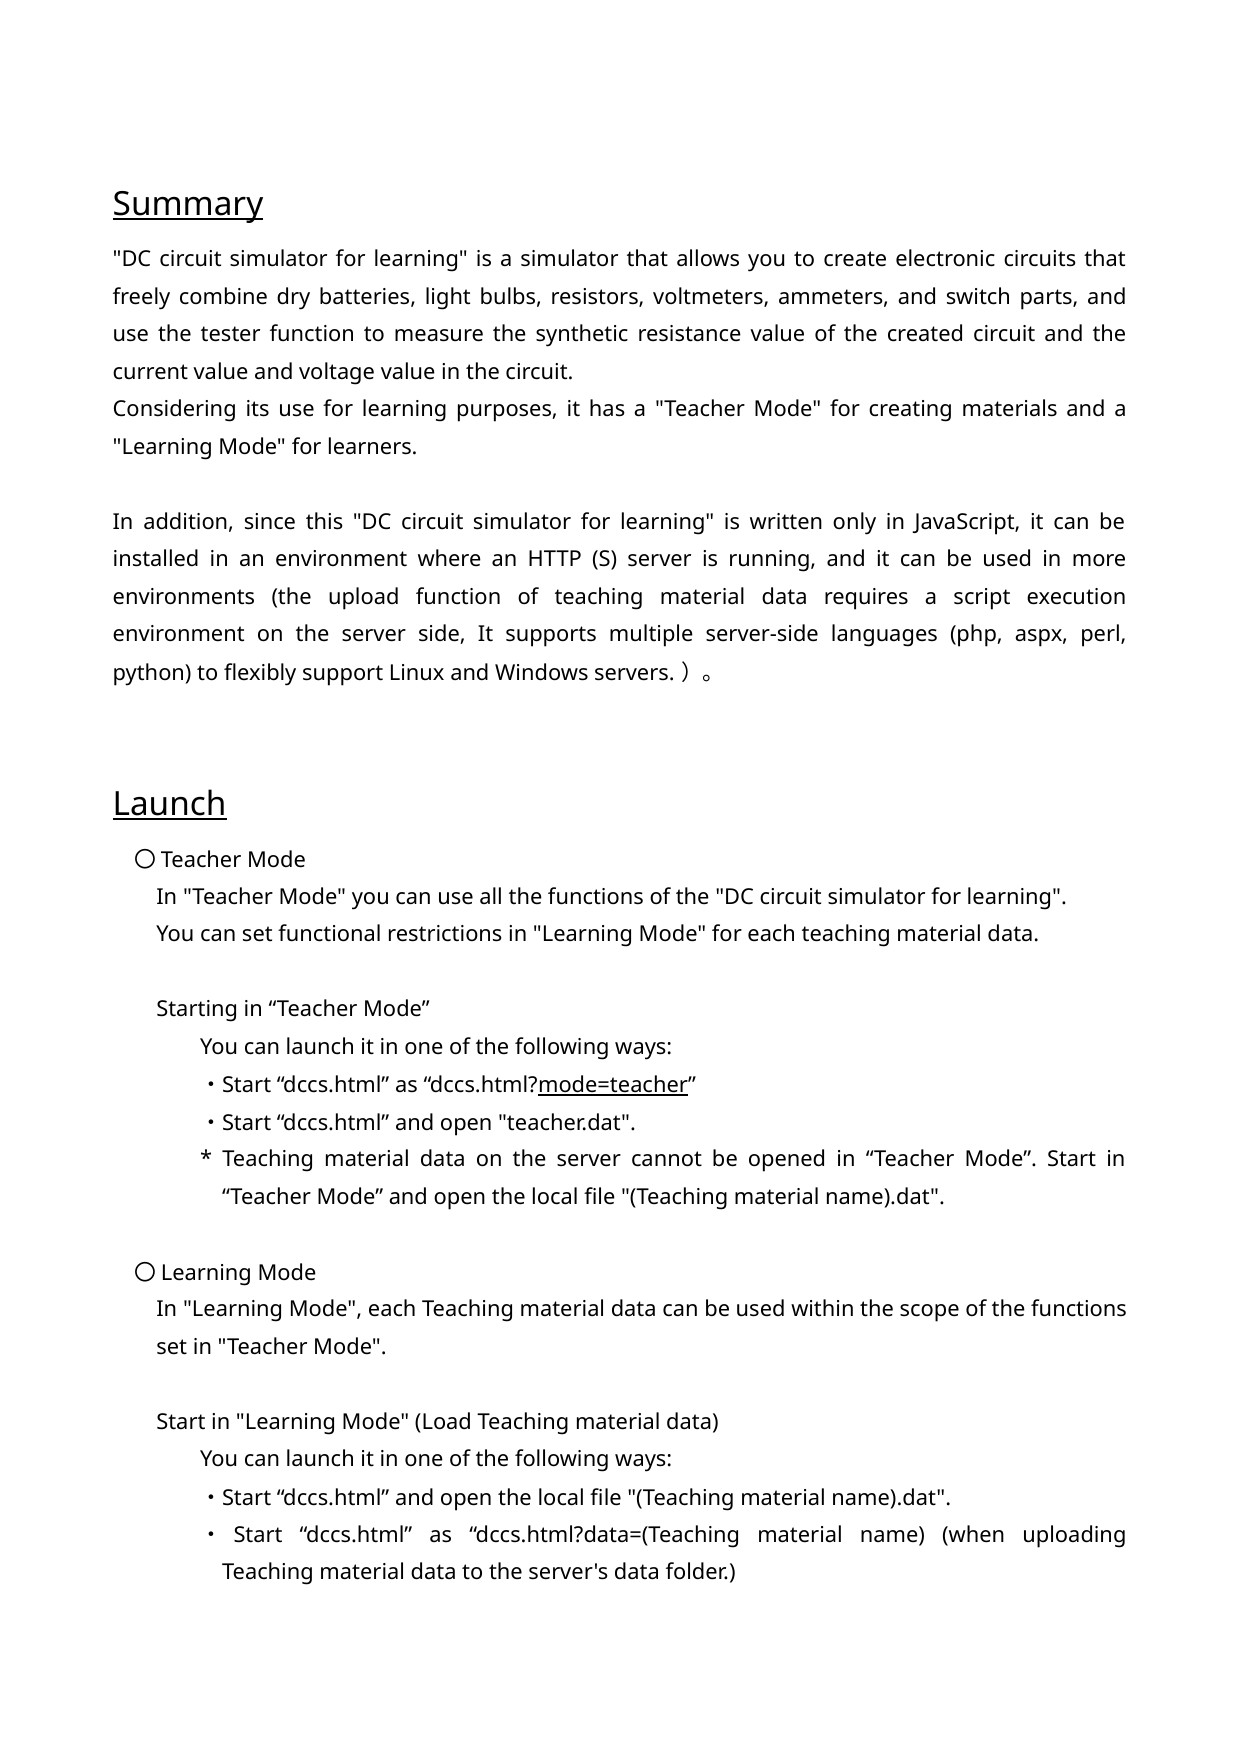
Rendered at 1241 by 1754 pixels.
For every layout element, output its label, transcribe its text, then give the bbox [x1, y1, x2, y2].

text ・Start “dccs.html” and open the local file "(Teaching material name).dat". [200, 1477, 1128, 1514]
text Summary [112, 164, 1128, 239]
text "DC circuit simulator for learning" is a simulator that allows you to create electronic circuits that freely combine dry batteries, light bulbs, resistors, voltmeters, ammeters, and switch parts, and use the tester function to measure the synthetic resistance value of the created circuit and the current value and voltage value in the circuit. [112, 239, 1128, 389]
text 〇Learning Mode [134, 1252, 1128, 1289]
text You can launch it in one of the following ways: [200, 1439, 1128, 1477]
text In addition, since this "DC circuit simulator for learning" is written only in JavaScript, it can be installed in an environment where an HTTP (S) server is running, and it can be used in more environments (the upload function of teaching material data requires a script execution environment on the server side, It supports multiple server-side languages (php, aspx, perl, python) to flexibly support Linux and Windows servers. ）。 [112, 502, 1128, 689]
text ・Start “dccs.html” as “dccs.html?mode=teacher” [200, 1064, 1128, 1102]
text ・Start “dccs.html” and open "teacher.dat". [200, 1102, 1128, 1139]
text Launch [112, 764, 1128, 839]
text In "Teacher Mode" you can use all the functions of the "DC circuit simulator for learning". [156, 877, 1128, 914]
text In "Learning Mode", each Teaching material data can be used within the scope of the functions set in "Teacher Mode". [156, 1289, 1128, 1364]
text You can launch it in one of the following ways: [200, 1027, 1128, 1064]
text Start in "Learning Mode" (Load Teaching material data) [156, 1402, 1128, 1439]
text * Teaching material data on the server cannot be opened in “Teacher Mode”. Start in “Teacher Mode” and open the local file "(Teaching material name).dat". [200, 1139, 1128, 1214]
text ・Start “dccs.html” as “dccs.html?data=(Teaching material name) (when uploading Teaching material data to the server's data folder.) [200, 1514, 1128, 1589]
text Starting in “Teacher Mode” [156, 989, 1128, 1027]
text Considering its use for learning purposes, it has a "Teacher Mode" for creating materials and a "Learning Mode" for learners. [112, 389, 1128, 464]
text You can set functional restrictions in "Learning Mode" for each teaching material data. [156, 914, 1128, 952]
text 〇Teacher Mode [134, 839, 1128, 877]
